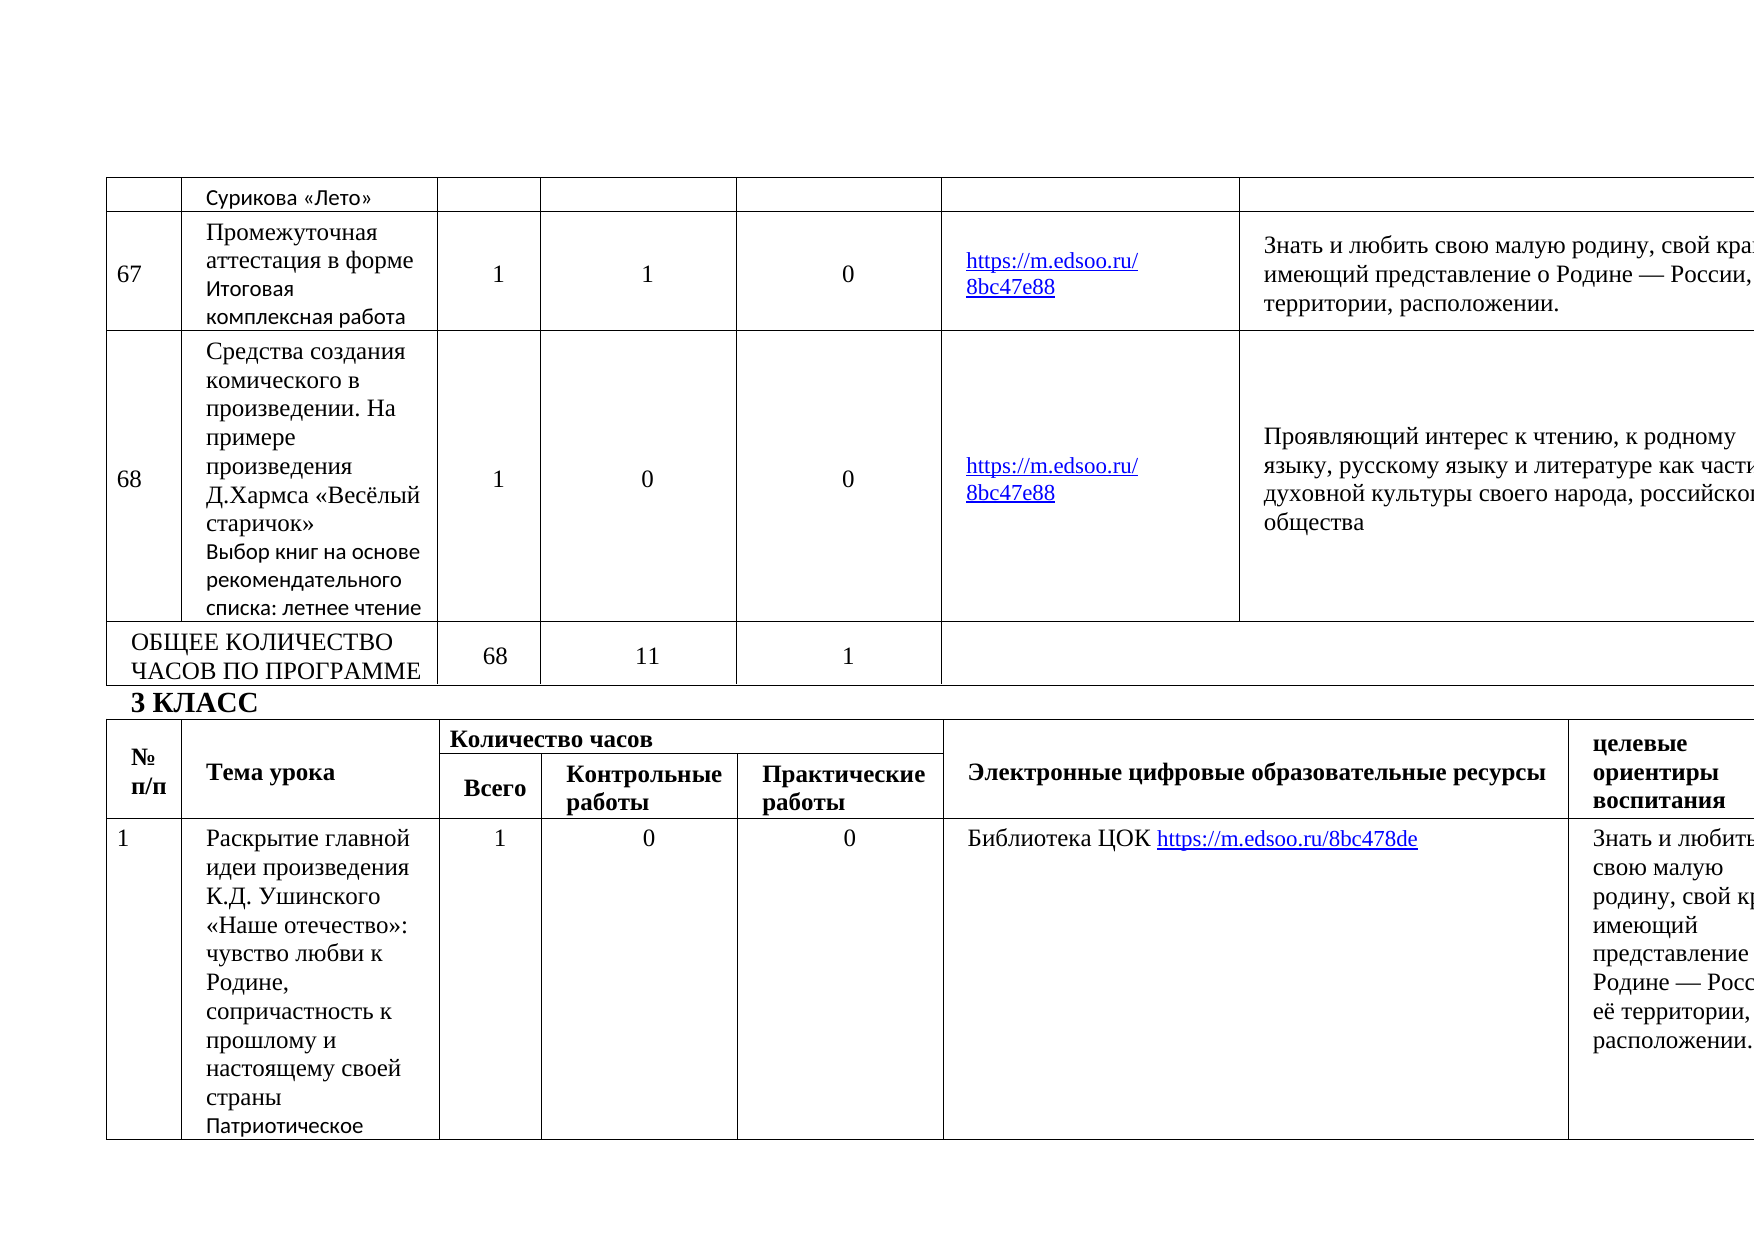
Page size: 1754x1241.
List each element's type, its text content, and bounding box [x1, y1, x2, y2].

table_cell ОБЩЕЕ КОЛИЧЕСТВО ЧАСОВ ПО ПРОГРАММЕ [107, 622, 437, 684]
table_cell 1 [438, 212, 540, 330]
table_cell 0 [541, 331, 736, 621]
text 3 КЛАСС [131, 686, 1636, 718]
table_cell 0 [738, 819, 943, 1139]
table_header Количество часов [440, 720, 943, 753]
table_cell 0 [737, 331, 941, 621]
table_header № п/п [107, 720, 181, 818]
table_cell 0 [542, 819, 737, 1139]
table_cell Практические работы [738, 754, 943, 818]
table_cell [944, 819, 1568, 1139]
table_cell Проявляющий интерес к чтению, к родному языку, русскому языку и литературе как части духовной культуры своего народа, российского общества [1240, 331, 1754, 621]
table_cell 1 [541, 178, 736, 211]
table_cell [942, 178, 1239, 211]
table_cell 11 [541, 622, 736, 684]
table_cell [942, 622, 1754, 684]
table_cell 0 [737, 178, 941, 211]
table_cell Средства создания комического в произведении. На примере произведения Д.Хармса «Весёлый старичок» Выбор книг на основе рекомендательного списка: летнее чтение [182, 331, 437, 621]
table_cell 68 [107, 331, 181, 621]
table_header Электронные цифровые образовательные ресурсы [944, 720, 1568, 818]
table_cell https://m.edsoo.ru/8bc47e88 [942, 212, 1239, 330]
table_cell 1 [107, 819, 181, 1139]
table_cell 66 [107, 178, 181, 211]
table_cell Контрольные работы [542, 754, 737, 818]
table_cell Знать и любить свою малую родину, свой край, имеющий представление о Родине — России, её территории, расположении. [1240, 212, 1754, 330]
table_header Тема урока [182, 720, 439, 818]
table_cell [182, 178, 437, 211]
table_cell 1 [541, 212, 736, 330]
table_cell 1 [440, 819, 541, 1139]
table_cell 1 [438, 178, 540, 211]
table_header целевые ориентиры воспитания [1569, 720, 1754, 818]
table_cell 67 [107, 212, 181, 330]
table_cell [1569, 819, 1754, 1139]
table_cell 0 [737, 212, 941, 330]
table_cell Промежуточная аттестация в форме Итоговая комплексная работа [182, 212, 437, 330]
table_cell 68 [438, 622, 540, 684]
table_cell 1 [737, 622, 941, 684]
table_cell https://m.edsoo.ru/8bc47e88 [942, 331, 1239, 621]
table_cell Всего [440, 754, 541, 818]
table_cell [1240, 178, 1754, 211]
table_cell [182, 819, 439, 1139]
table_cell 1 [438, 331, 540, 621]
